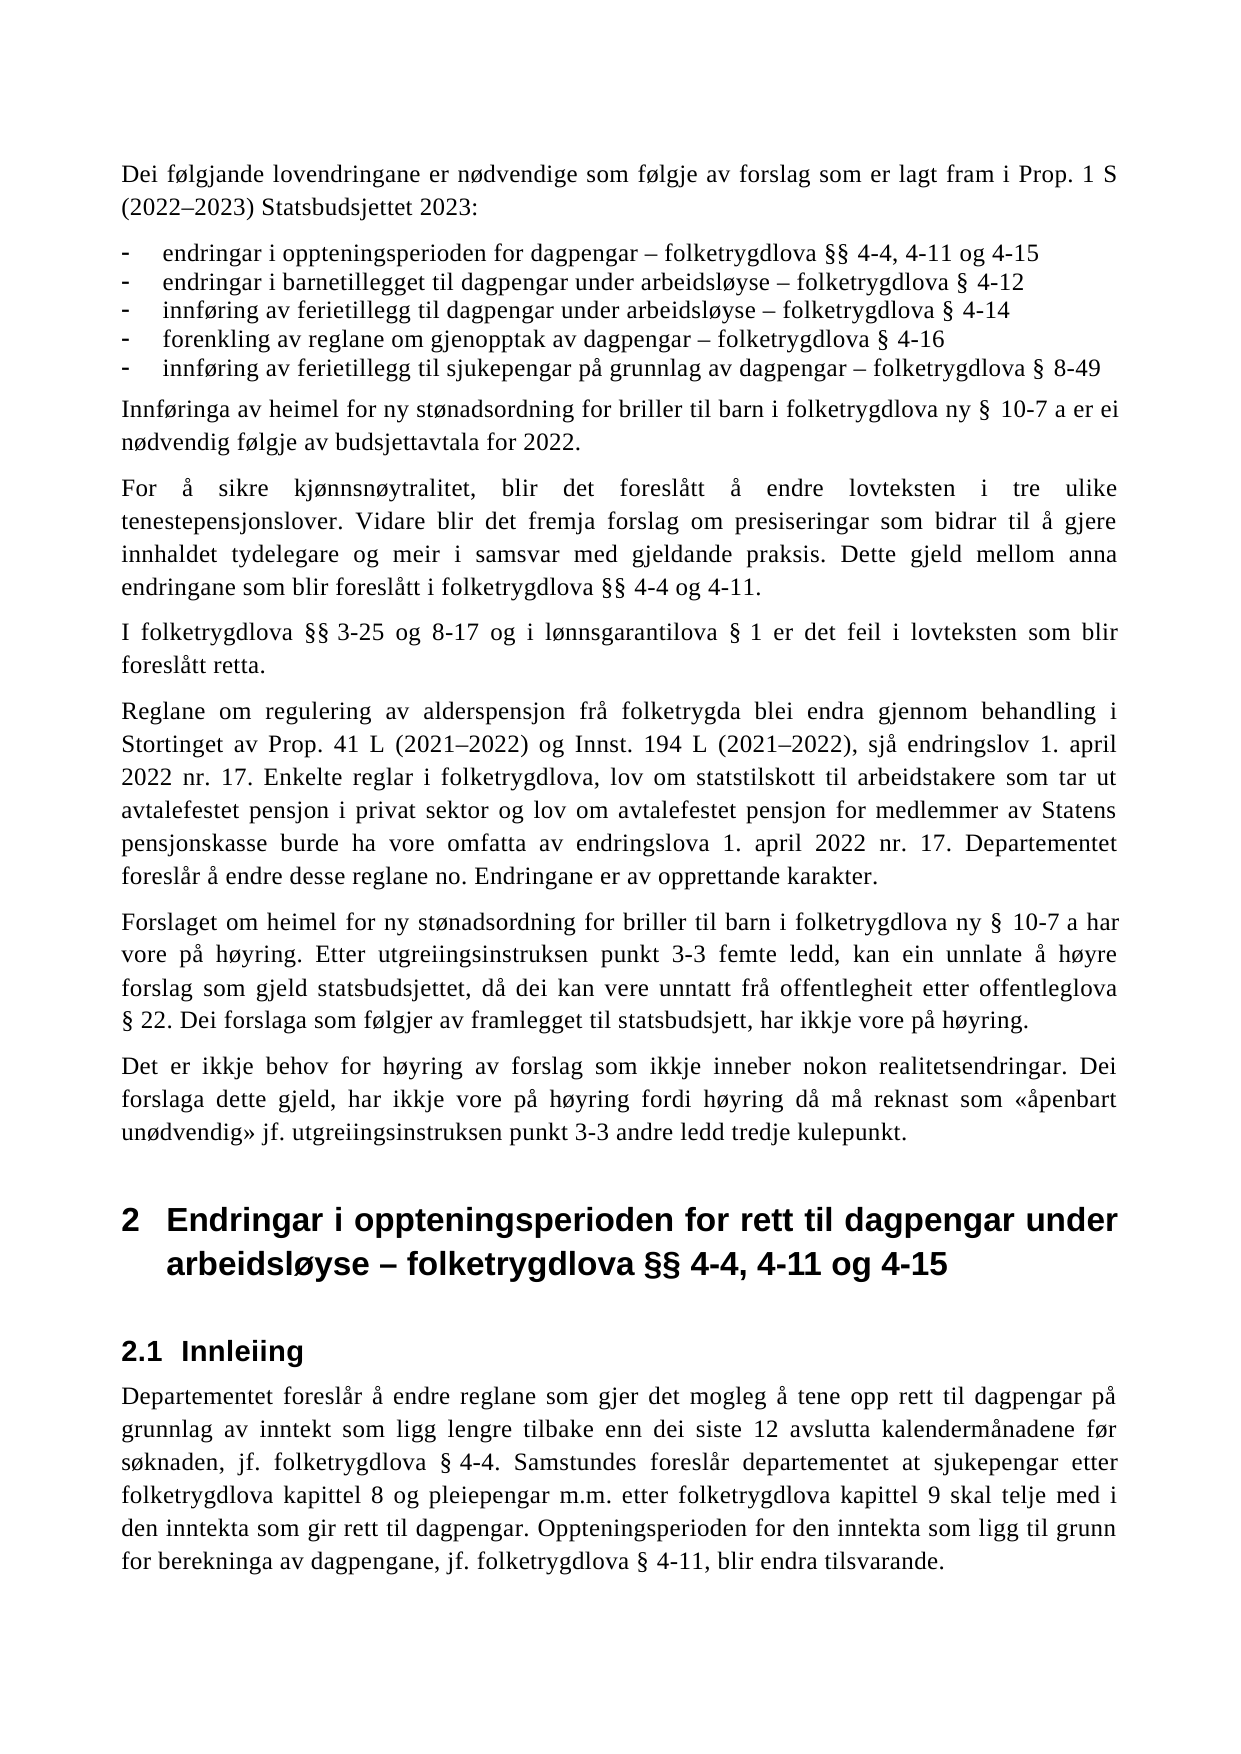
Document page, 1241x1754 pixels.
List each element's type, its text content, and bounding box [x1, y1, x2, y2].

list endringar i barnetillegget til dagpengar under arbeidsløyse – folketrygdlova § 4-12 [121, 267, 1119, 296]
text Det er ikkje behov for høyring av forslag som ikkje inneber nokon realitetsendringar. Dei forslaga dette gjeld, har ikkje vore på høyring fordi høyring då må reknast som «åpenbart unødvendig» jf. utgreiingsinstruksen punkt 3-3 andre ledd tredje kulepunkt. [121, 1051, 1119, 1146]
list endringar i oppteningsperioden for dagpengar – folketrygdlova §§ 4-4, 4-11 og 4-15 [121, 238, 1119, 267]
subtitle Innleiing [121, 1334, 1119, 1368]
list innføring av ferietillegg til dagpengar under arbeidsløyse – folketrygdlova § 4-14 [121, 296, 1119, 324]
text Reglane om regulering av alderspensjon frå folketrygda blei endra gjennom behandling i Stortinget av Prop. 41 L (2021–2022) og Innst. 194 L (2021–2022), sjå endringslov 1. april 2022 nr. 17. Enkelte reglar i folketrygdlova, lov om statstilskott til arbeidstakere som tar ut avtalefestet pensjon i privat sektor og lov om avtalefestet pensjon for medlemmer av Statens pensjonskasse burde ha vore omfatta av endringslova 1. april 2022 nr. 17. Departementet foreslår å endre desse reglane no. Endringane er av opprettande karakter. [121, 696, 1119, 890]
text Innføringa av heimel for ny stønadsordning for briller til barn i folketrygdlova ny § 10-7 a er ei nødvendig følgje av budsjettavtala for 2022. [121, 394, 1119, 456]
text Dei følgjande lovendringane er nødvendige som følgje av forslag som er lagt fram i Prop. 1 S (2022–2023) Statsbudsjettet 2023: [121, 159, 1119, 221]
subtitle Endringar i oppteningsperioden for rett til dagpengar under arbeidsløyse – folketrygdlova §§ 4-4, 4-11 og 4-15 [121, 1200, 1119, 1283]
list forenkling av reglane om gjenopptak av dagpengar – folketrygdlova § 4-16 [121, 324, 1119, 353]
text Forslaget om heimel for ny stønadsordning for briller til barn i folketrygdlova ny § 10-7 a har vore på høyring. Etter utgreiingsinstruksen punkt 3-3 femte ledd, kan ein unnlate å høyre forslag som gjeld statsbudsjettet, då dei kan vere unntatt frå offentlegheit etter offentleglova § 22. Dei forslaga som følgjer av framlegget til statsbudsjett, har ikkje vore på høyring. [121, 907, 1119, 1034]
text For å sikre kjønnsnøytralitet, blir det foreslått å endre lovteksten i tre ulike tenestepensjonslover. Vidare blir det fremja forslag om presiseringar som bidrar til å gjere innhaldet tydelegare og meir i samsvar med gjeldande praksis. Dette gjeld mellom anna endringane som blir foreslått i folketrygdlova §§ 4-4 og 4-11. [121, 473, 1119, 601]
text Departementet foreslår å endre reglane som gjer det mogleg å tene opp rett til dagpengar på grunnlag av inntekt som ligg lengre tilbake enn dei siste 12 avslutta kalendermånadene før søknaden, jf. folketrygdlova § 4-4. Samstundes foreslår departementet at sjukepengar etter folketrygdlova kapittel 8 og pleiepengar m.m. etter folketrygdlova kapittel 9 skal telje med i den inntekta som gir rett til dagpengar. Oppteningsperioden for den inntekta som ligg til grunn for berekninga av dagpengane, jf. folketrygdlova § 4-11, blir endra tilsvarande. [121, 1381, 1119, 1575]
text I folketrygdlova §§ 3-25 og 8-17 og i lønnsgarantilova § 1 er det feil i lovteksten som blir foreslått retta. [121, 617, 1119, 679]
list innføring av ferietillegg til sjukepengar på grunnlag av dagpengar – folketrygdlova § 8-49 [121, 353, 1119, 382]
